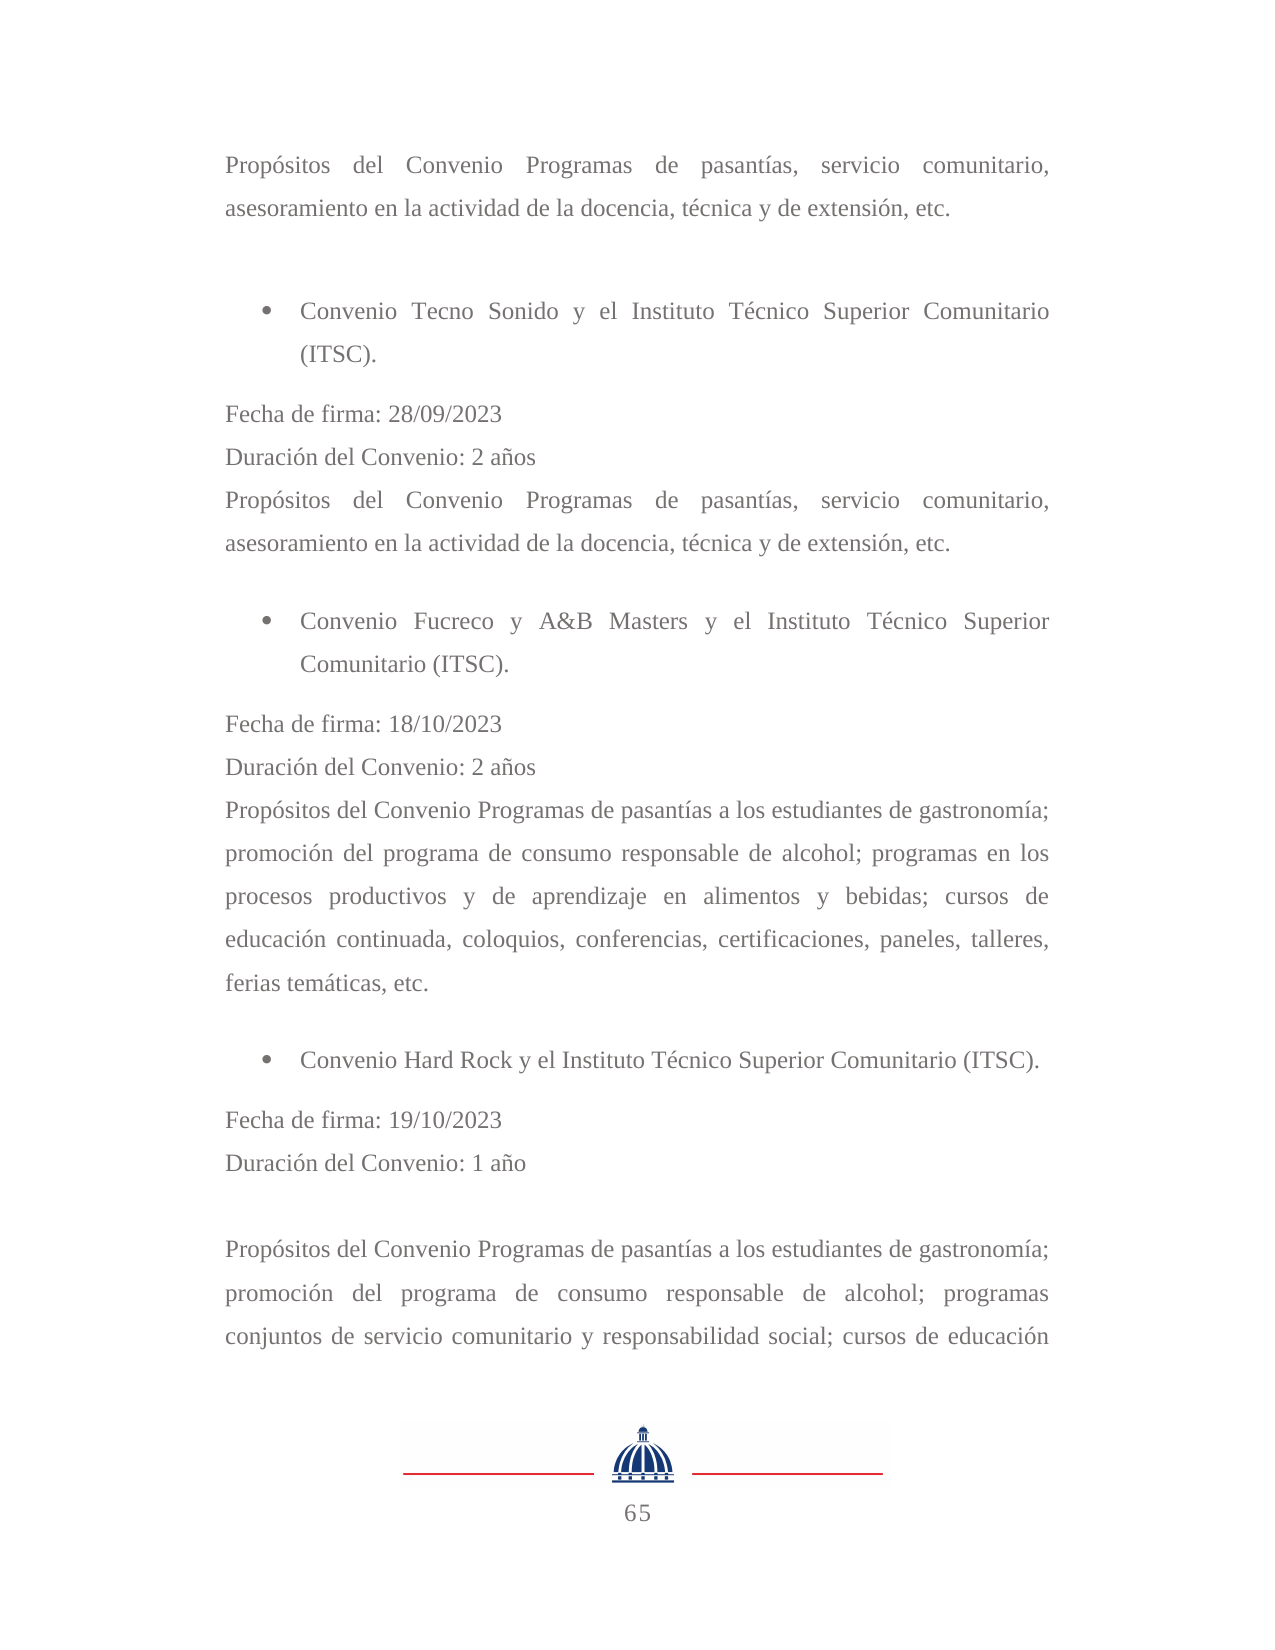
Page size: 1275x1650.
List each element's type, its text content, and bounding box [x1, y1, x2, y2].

list Convenio Fucreco y A&B Masters y el Instituto Técnico Superior Comunitario (ITSC). [262, 606, 1050, 678]
text Fecha de firma: 18/10/2023 [225, 709, 1050, 738]
list Convenio Hard Rock y el Instituto Técnico Superior Comunitario (ITSC). [262, 1045, 1050, 1074]
text Fecha de firma: 19/10/2023 [225, 1105, 1050, 1134]
text Propósitos del Convenio Programas de pasantías a los estudiantes de gastronomía; promoción del programa de consumo responsable de alcohol; programas en los procesos productivos y de aprendizaje en alimentos y bebidas; cursos de educación continuada, coloquios, conferencias, certificaciones, paneles, talleres, ferias temáticas, etc. [225, 795, 1050, 996]
list Convenio Tecno Sonido y el Instituto Técnico Superior Comunitario (ITSC). [262, 296, 1050, 368]
text Duración del Convenio: 2 años [225, 752, 1050, 781]
text Propósitos del Convenio Programas de pasantías, servicio comunitario, asesoramiento en la actividad de la docencia, técnica y de extensión, etc. [225, 150, 1050, 222]
text Duración del Convenio: 1 año [225, 1148, 1050, 1177]
text Duración del Convenio: 2 años [225, 442, 1050, 471]
text Fecha de firma: 28/09/2023 [225, 399, 1050, 428]
text Propósitos del Convenio Programas de pasantías, servicio comunitario, asesoramiento en la actividad de la docencia, técnica y de extensión, etc. [225, 485, 1050, 557]
picture [399, 1421, 891, 1488]
